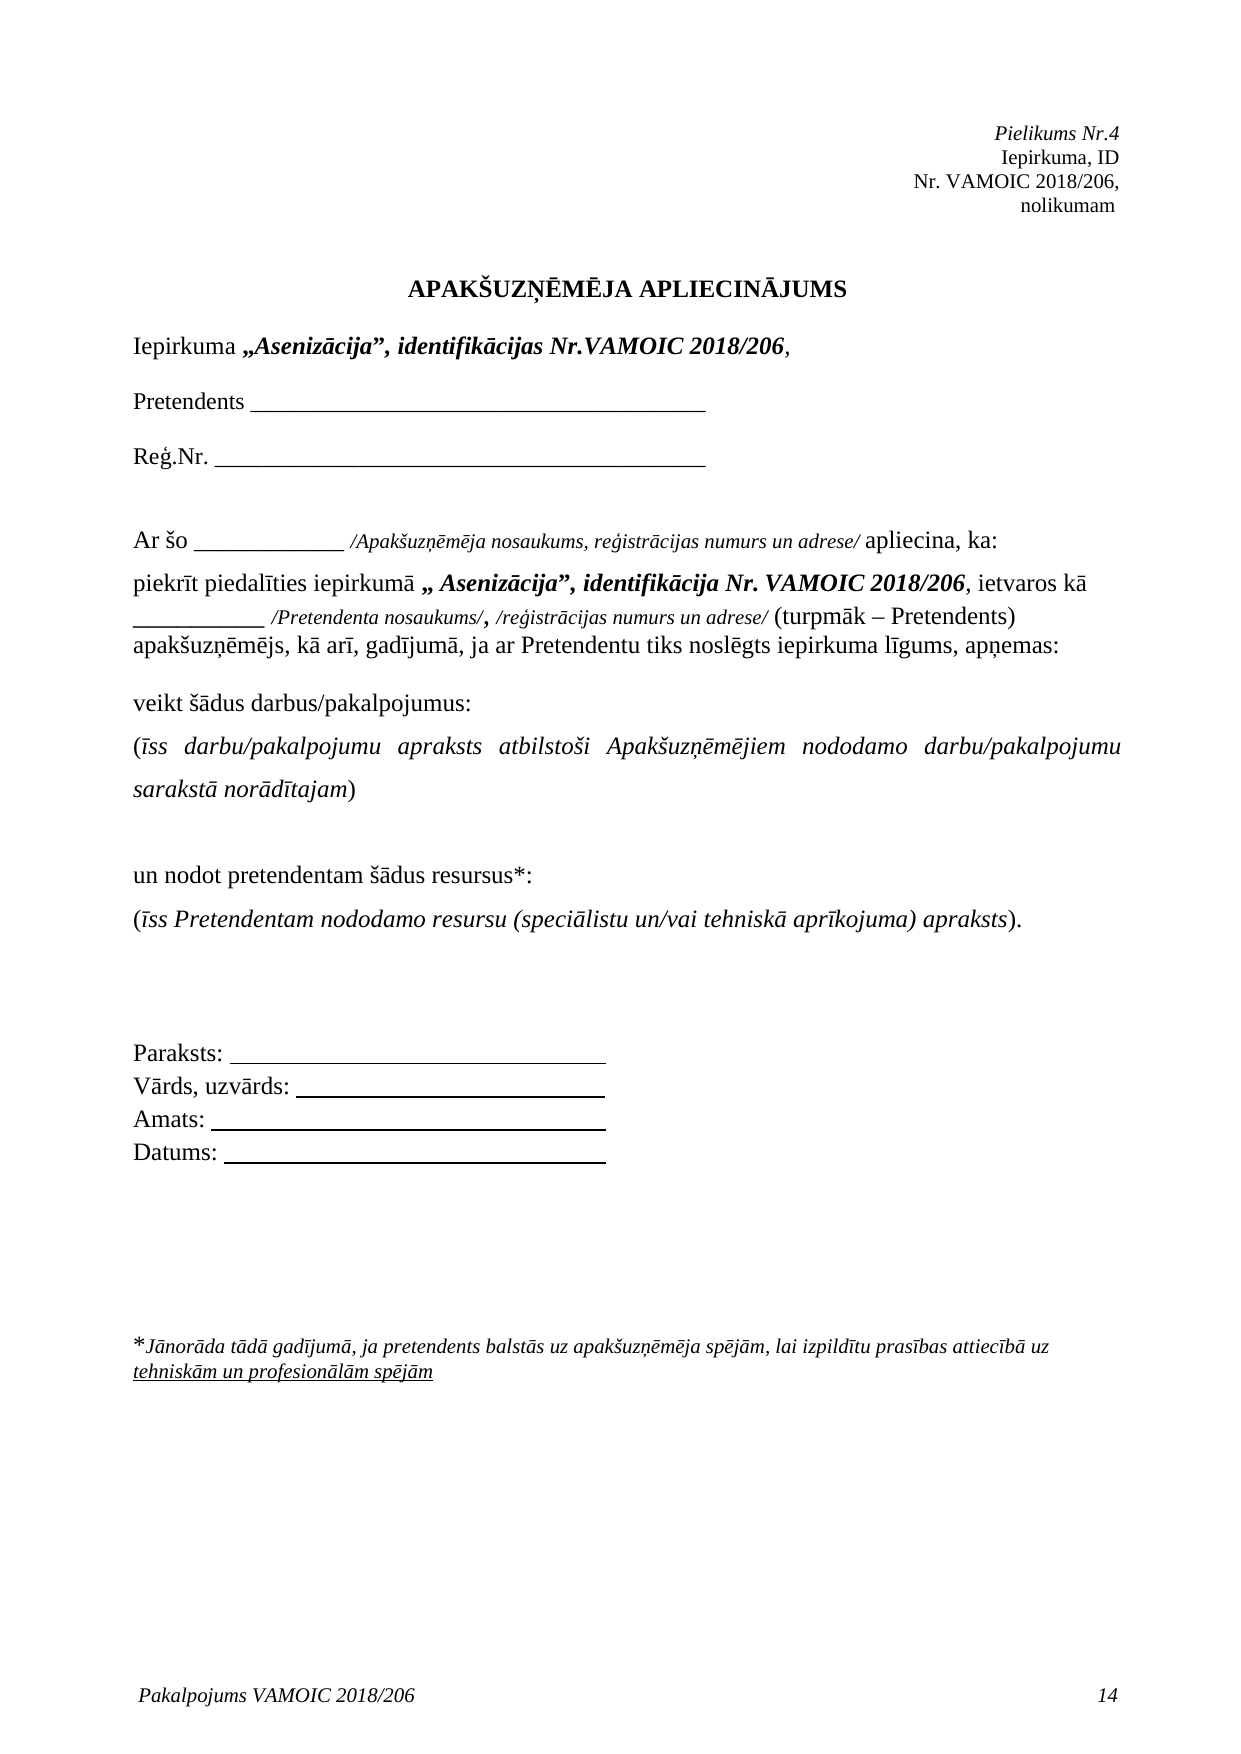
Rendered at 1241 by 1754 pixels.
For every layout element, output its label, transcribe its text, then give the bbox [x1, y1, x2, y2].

text Iepirkuma „Asenizācija”, identifikācijas Nr.VAMOIC 2018/206, [133, 331, 1122, 359]
text Vārds, uzvārds: [133, 1071, 1122, 1100]
text Paraksts: [133, 1038, 1122, 1067]
text *Jānorāda tādā gadījumā, ja pretendents balstās uz apakšuzņēmēja spējām, lai izpildītu prasības attiecībā uz tehniskām un profesionālām spējām [133, 1330, 1122, 1383]
title Pielikums Nr.4 [133, 121, 1119, 145]
text piekrīt piedalīties iepirkumā „ Asenizācija”, identifikācija Nr. VAMOIC 2018/206, ietvaros kā _________ /Pretendenta nosaukums/, /reģistrācijas numurs un adrese/ (turpmāk – Pretendents) apakšuzņēmējs, kā arī, gadījumā, ja ar Pretendentu tiks noslēgts iepirkuma līgums, apņemas: [133, 568, 1122, 659]
text nolikumam [133, 193, 1122, 217]
text Ar šo ____________ /Apakšuzņēmēja nosaukums, reģistrācijas numurs un adrese/ apliecina, ka: [133, 525, 1122, 554]
text (īss darbu/pakalpojumu apraksts atbilstoši Apakšuzņēmējiem nododamo darbu/pakalpojumu sarakstā norādītajam) [133, 731, 1122, 803]
text (īss Pretendentam nododamo resursu (speciālistu un/vai tehniskā aprīkojuma) apraksts). [133, 904, 1122, 932]
text Pretendents ______________________________________ [133, 387, 1122, 415]
text Reģ.Nr. _________________________________________ [133, 442, 1122, 470]
text Amats: [133, 1104, 1122, 1133]
text Datums: [133, 1137, 1122, 1166]
text un nodot pretendentam šādus resursus*: [133, 861, 1122, 889]
title Nr. VAMOIC 2018/206, [842, 169, 1119, 193]
text veikt šādus darbus/pakalpojumus: [133, 688, 1122, 717]
text APAKŠUZŅĒMĒJA APLIECINĀJUMS [133, 274, 1122, 303]
title Iepirkuma, ID [133, 145, 1119, 169]
